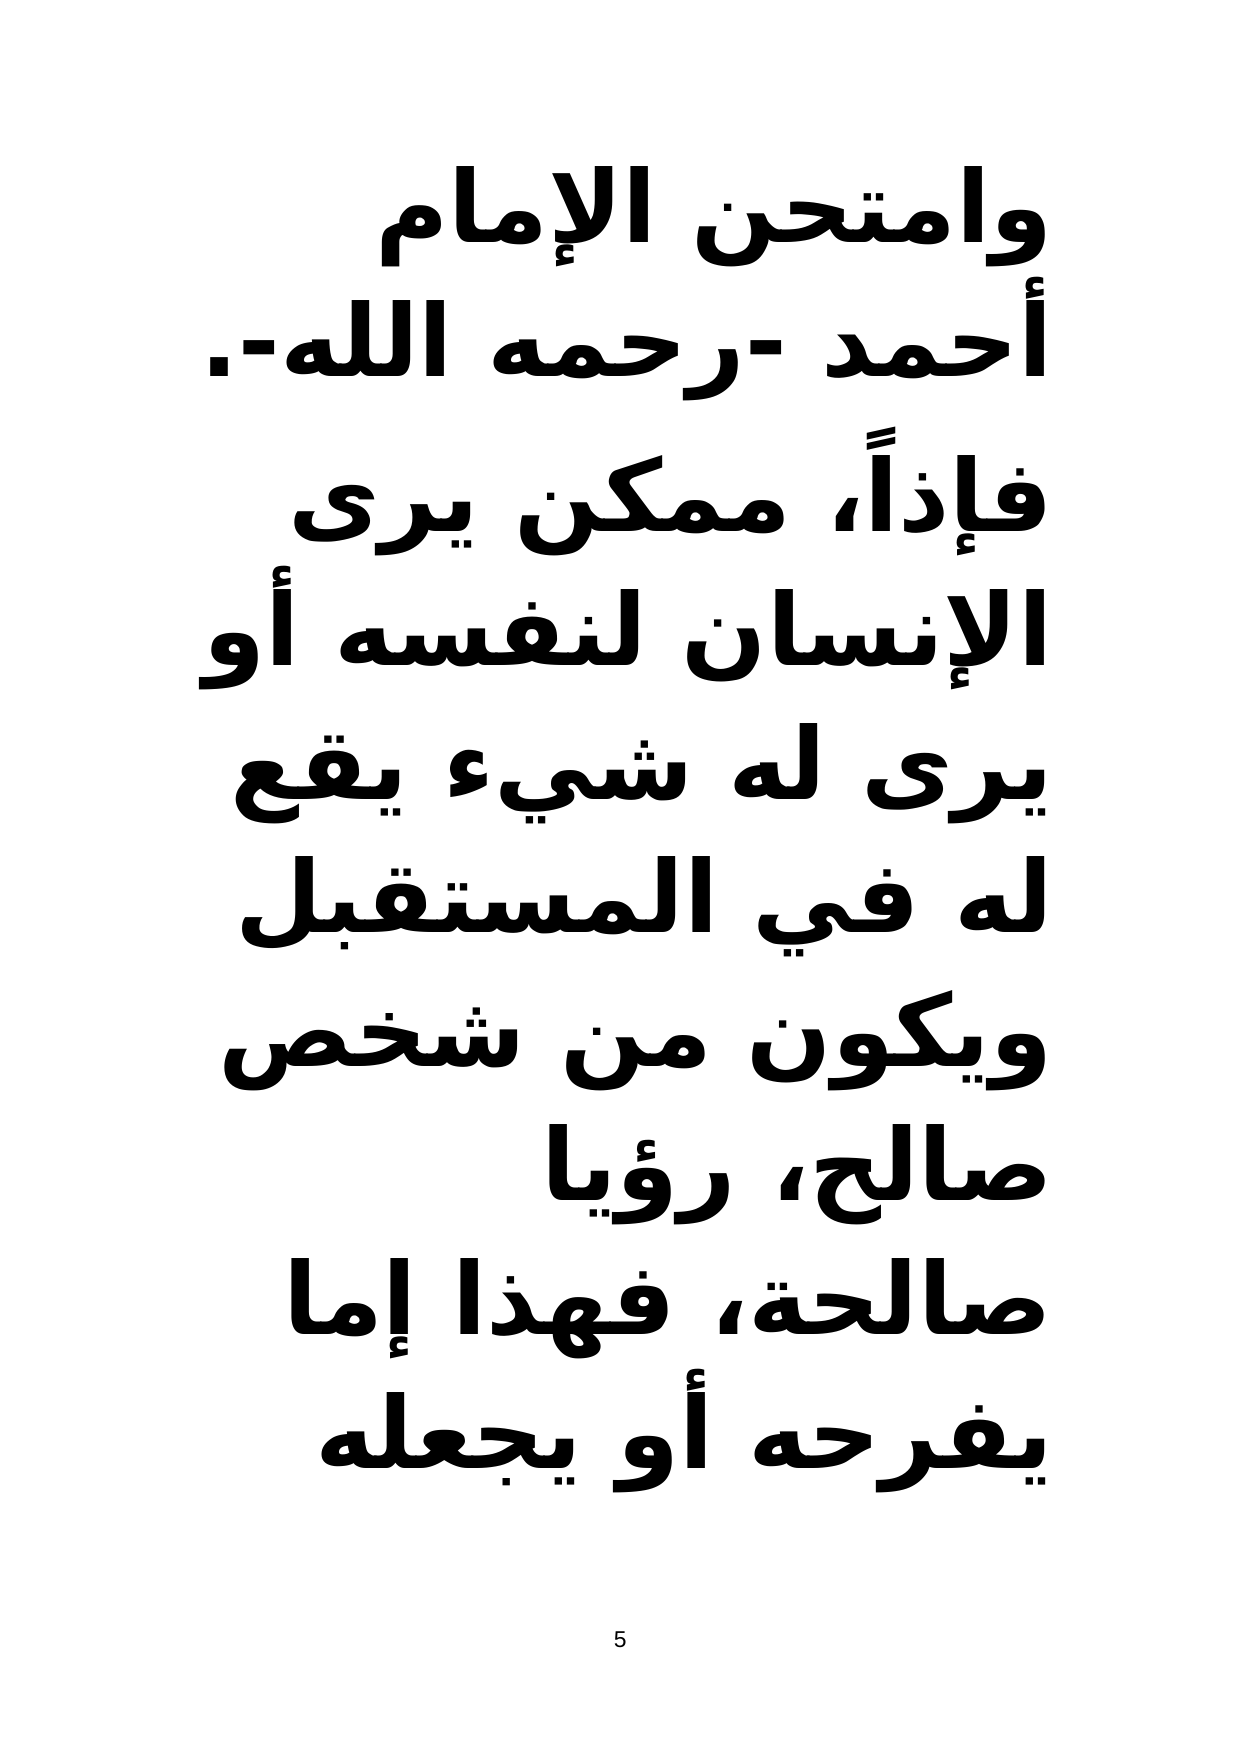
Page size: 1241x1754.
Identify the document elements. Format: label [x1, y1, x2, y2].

text [187, 150, 1053, 400]
text [187, 438, 1053, 1492]
